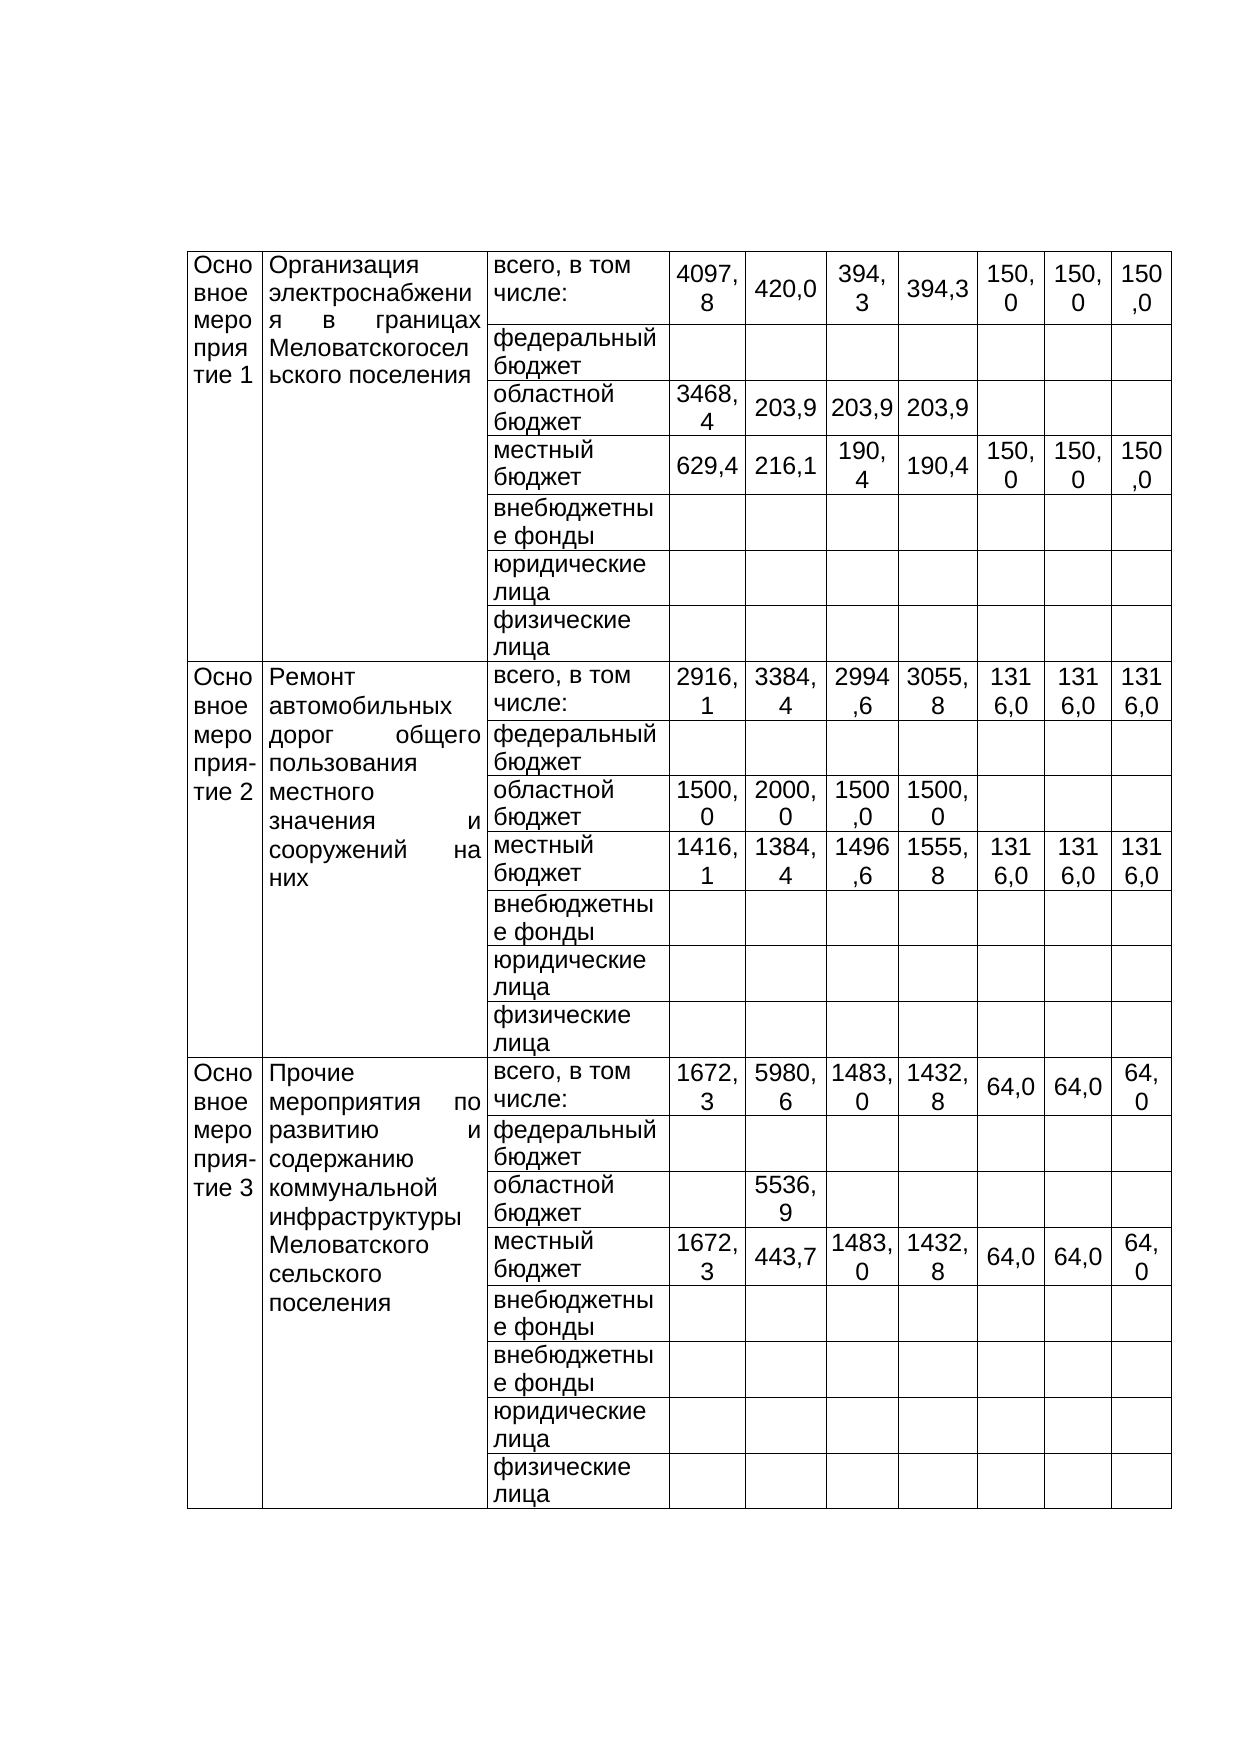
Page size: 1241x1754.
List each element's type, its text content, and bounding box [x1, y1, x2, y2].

table_cell областной бюджет [488, 1172, 669, 1227]
table_cell [978, 381, 1044, 435]
table_cell 2000,0 [746, 776, 826, 831]
table_cell местный бюджет [488, 832, 669, 889]
table_cell 1500,0 [827, 776, 898, 831]
table_cell 5980,6 [746, 1058, 826, 1115]
table_cell [1045, 1116, 1111, 1171]
table_cell 150,0 [1045, 252, 1111, 324]
table_cell федеральный бюджет [488, 721, 669, 775]
table_cell [670, 1454, 745, 1508]
table_cell 64,0 [1112, 1058, 1171, 1115]
table_cell 1432,8 [899, 1058, 977, 1115]
table_cell [746, 325, 826, 379]
table_cell [827, 325, 898, 379]
table_cell 1316,0 [978, 832, 1044, 889]
table_cell [1045, 891, 1111, 945]
table_cell [978, 1286, 1044, 1341]
table_cell 4097,8 [670, 252, 745, 324]
table_cell [1045, 1342, 1111, 1397]
table_cell [746, 495, 826, 549]
table_cell 150,0 [1112, 436, 1171, 494]
table_cell [1045, 1286, 1111, 1341]
table_cell 190,4 [899, 436, 977, 494]
table_cell [978, 1116, 1044, 1171]
table_cell [1112, 891, 1171, 945]
table_cell [1112, 325, 1171, 379]
table_cell [978, 495, 1044, 549]
table_cell внебюджетные фонды [488, 1286, 669, 1341]
table_cell [899, 891, 977, 945]
table_cell 203,9 [827, 381, 898, 435]
table_cell 1316,0 [1112, 662, 1171, 719]
table_cell [1045, 1454, 1111, 1508]
table_cell 150,0 [1045, 436, 1111, 494]
table_cell 1316,0 [978, 662, 1044, 719]
table_cell 3055,8 [899, 662, 977, 719]
table_cell [899, 1398, 977, 1452]
table_cell местный бюджет [488, 1228, 669, 1285]
table_cell 1316,0 [1112, 832, 1171, 889]
table_cell [670, 1286, 745, 1341]
table_cell [827, 721, 898, 775]
table_cell 3468,4 [670, 381, 745, 435]
table_cell [1112, 721, 1171, 775]
table_cell [1112, 381, 1171, 435]
table_cell [978, 1172, 1044, 1227]
table_cell [1045, 776, 1111, 831]
table_cell 1672,3 [670, 1228, 745, 1285]
table_cell 1483,0 [827, 1228, 898, 1285]
table_cell [746, 1002, 826, 1057]
table_cell [1112, 606, 1171, 661]
table_cell [827, 1454, 898, 1508]
table_cell [1045, 1398, 1111, 1452]
table_cell [670, 551, 745, 605]
table_cell Прочие мероприятия по развитию и содержанию коммунальной инфраструктуры Меловатского сельского поселения [263, 1058, 487, 1508]
table_cell [670, 721, 745, 775]
table_cell 1555,8 [899, 832, 977, 889]
table_cell [899, 1172, 977, 1227]
table_cell [827, 551, 898, 605]
table_cell [899, 946, 977, 1001]
table_cell [1112, 1398, 1171, 1452]
table_cell [746, 1398, 826, 1452]
table_cell 1500,0 [670, 776, 745, 831]
table_cell [1045, 495, 1111, 549]
table_cell Основное мероприятие 1 [188, 252, 262, 661]
table_cell 150,0 [978, 436, 1044, 494]
table_cell [899, 325, 977, 379]
table_cell 394,3 [899, 252, 977, 324]
table_cell [1045, 606, 1111, 661]
table_cell 3384,4 [746, 662, 826, 719]
table_cell 1316,0 [1045, 662, 1111, 719]
table_cell [670, 606, 745, 661]
table_cell физические лица [488, 606, 669, 661]
table_cell [746, 1286, 826, 1341]
table_cell 216,1 [746, 436, 826, 494]
table_cell Основное мероприятие 3 [188, 1058, 262, 1508]
table_cell [1112, 1002, 1171, 1057]
table_cell [670, 946, 745, 1001]
table_cell [978, 551, 1044, 605]
table_cell [978, 1398, 1044, 1452]
table_cell [978, 776, 1044, 831]
table_cell [827, 1342, 898, 1397]
table_cell [1045, 946, 1111, 1001]
table_cell [827, 1172, 898, 1227]
table_cell [746, 1454, 826, 1508]
table_cell [1112, 1172, 1171, 1227]
table_cell [827, 606, 898, 661]
table_cell [1045, 1002, 1111, 1057]
table_cell всего, в том числе: [488, 1058, 669, 1115]
table_cell всего, в том числе: [488, 252, 669, 324]
table_cell [670, 1342, 745, 1397]
table_cell физические лица [488, 1454, 669, 1508]
table_cell [978, 606, 1044, 661]
table_cell [899, 495, 977, 549]
table_cell 64,0 [978, 1058, 1044, 1115]
table_cell местный бюджет [488, 436, 669, 494]
table_cell 5536,9 [746, 1172, 826, 1227]
table_cell [899, 721, 977, 775]
table_cell 1496,6 [827, 832, 898, 889]
table_cell [746, 1116, 826, 1171]
table_cell областной бюджет [488, 381, 669, 435]
table_cell [1112, 551, 1171, 605]
table_cell [1112, 776, 1171, 831]
table_cell [1112, 1454, 1171, 1508]
table_cell физические лица [488, 1002, 669, 1057]
table_cell 64,0 [1045, 1228, 1111, 1285]
table_cell [899, 1286, 977, 1341]
table_cell [746, 551, 826, 605]
table_cell [978, 1454, 1044, 1508]
table_cell 2916,1 [670, 662, 745, 719]
table_cell юридические лица [488, 946, 669, 1001]
table_cell [746, 1342, 826, 1397]
table_cell 203,9 [899, 381, 977, 435]
table_cell федеральный бюджет [488, 1116, 669, 1171]
table_cell [827, 1286, 898, 1341]
table_cell юридические лица [488, 1398, 669, 1452]
table_cell 203,9 [746, 381, 826, 435]
table_cell [746, 721, 826, 775]
table_cell 1316,0 [1045, 832, 1111, 889]
table_cell [899, 1342, 977, 1397]
table_cell 64,0 [978, 1228, 1044, 1285]
table_cell [1112, 946, 1171, 1001]
table_cell 150,0 [1112, 252, 1171, 324]
table_cell 1384,4 [746, 832, 826, 889]
table_cell всего, в том числе: [488, 662, 669, 719]
table_cell [1112, 1116, 1171, 1171]
table_cell внебюджетные фонды [488, 1342, 669, 1397]
table_cell 1432,8 [899, 1228, 977, 1285]
table_cell [1045, 721, 1111, 775]
table_cell 1483,0 [827, 1058, 898, 1115]
table_cell 1500,0 [899, 776, 977, 831]
table_cell 1416,1 [670, 832, 745, 889]
table_cell [899, 1002, 977, 1057]
table_cell [746, 606, 826, 661]
table_cell [1112, 1286, 1171, 1341]
table_cell [670, 1398, 745, 1452]
table_cell Основное мероприятие 2 [188, 662, 262, 1057]
table_cell [899, 551, 977, 605]
table_cell [827, 946, 898, 1001]
table_cell 394,3 [827, 252, 898, 324]
table_cell [1045, 325, 1111, 379]
table_cell [899, 1116, 977, 1171]
table_cell [670, 1002, 745, 1057]
table_cell 2994,6 [827, 662, 898, 719]
table_cell [827, 1398, 898, 1452]
table_cell [1045, 1172, 1111, 1227]
table_cell 64,0 [1045, 1058, 1111, 1115]
table_cell [746, 891, 826, 945]
table_cell областной бюджет [488, 776, 669, 831]
table_cell 64,0 [1112, 1228, 1171, 1285]
table_cell федеральный бюджет [488, 325, 669, 379]
table_cell [1045, 381, 1111, 435]
table_cell 420,0 [746, 252, 826, 324]
table_cell [670, 891, 745, 945]
table_cell [1112, 1342, 1171, 1397]
table_cell [670, 495, 745, 549]
table_cell [670, 1172, 745, 1227]
table_cell [1112, 495, 1171, 549]
table_cell [746, 946, 826, 1001]
table_cell [1045, 551, 1111, 605]
table_cell [670, 325, 745, 379]
table_cell [899, 606, 977, 661]
table_cell [827, 1002, 898, 1057]
table_cell [899, 1454, 977, 1508]
table_cell Ремонт автомобильных дорог общего пользования местного значения и сооружений на них [263, 662, 487, 1057]
table_cell [978, 325, 1044, 379]
table_cell внебюджетные фонды [488, 495, 669, 549]
table_cell [978, 946, 1044, 1001]
table_cell юридические лица [488, 551, 669, 605]
table_cell [827, 1116, 898, 1171]
table_cell 190,4 [827, 436, 898, 494]
table_cell 443,7 [746, 1228, 826, 1285]
table_cell [978, 1342, 1044, 1397]
table_cell [978, 891, 1044, 945]
table_cell [978, 721, 1044, 775]
table_cell [827, 891, 898, 945]
table_cell 629,4 [670, 436, 745, 494]
table_cell Организация электроснабжения в границах Меловатскогосельского поселения [263, 252, 487, 661]
table_cell [978, 1002, 1044, 1057]
table_cell 150,0 [978, 252, 1044, 324]
table_cell [827, 495, 898, 549]
table_cell 1672,3 [670, 1058, 745, 1115]
table_cell [670, 1116, 745, 1171]
table_cell внебюджетные фонды [488, 891, 669, 945]
